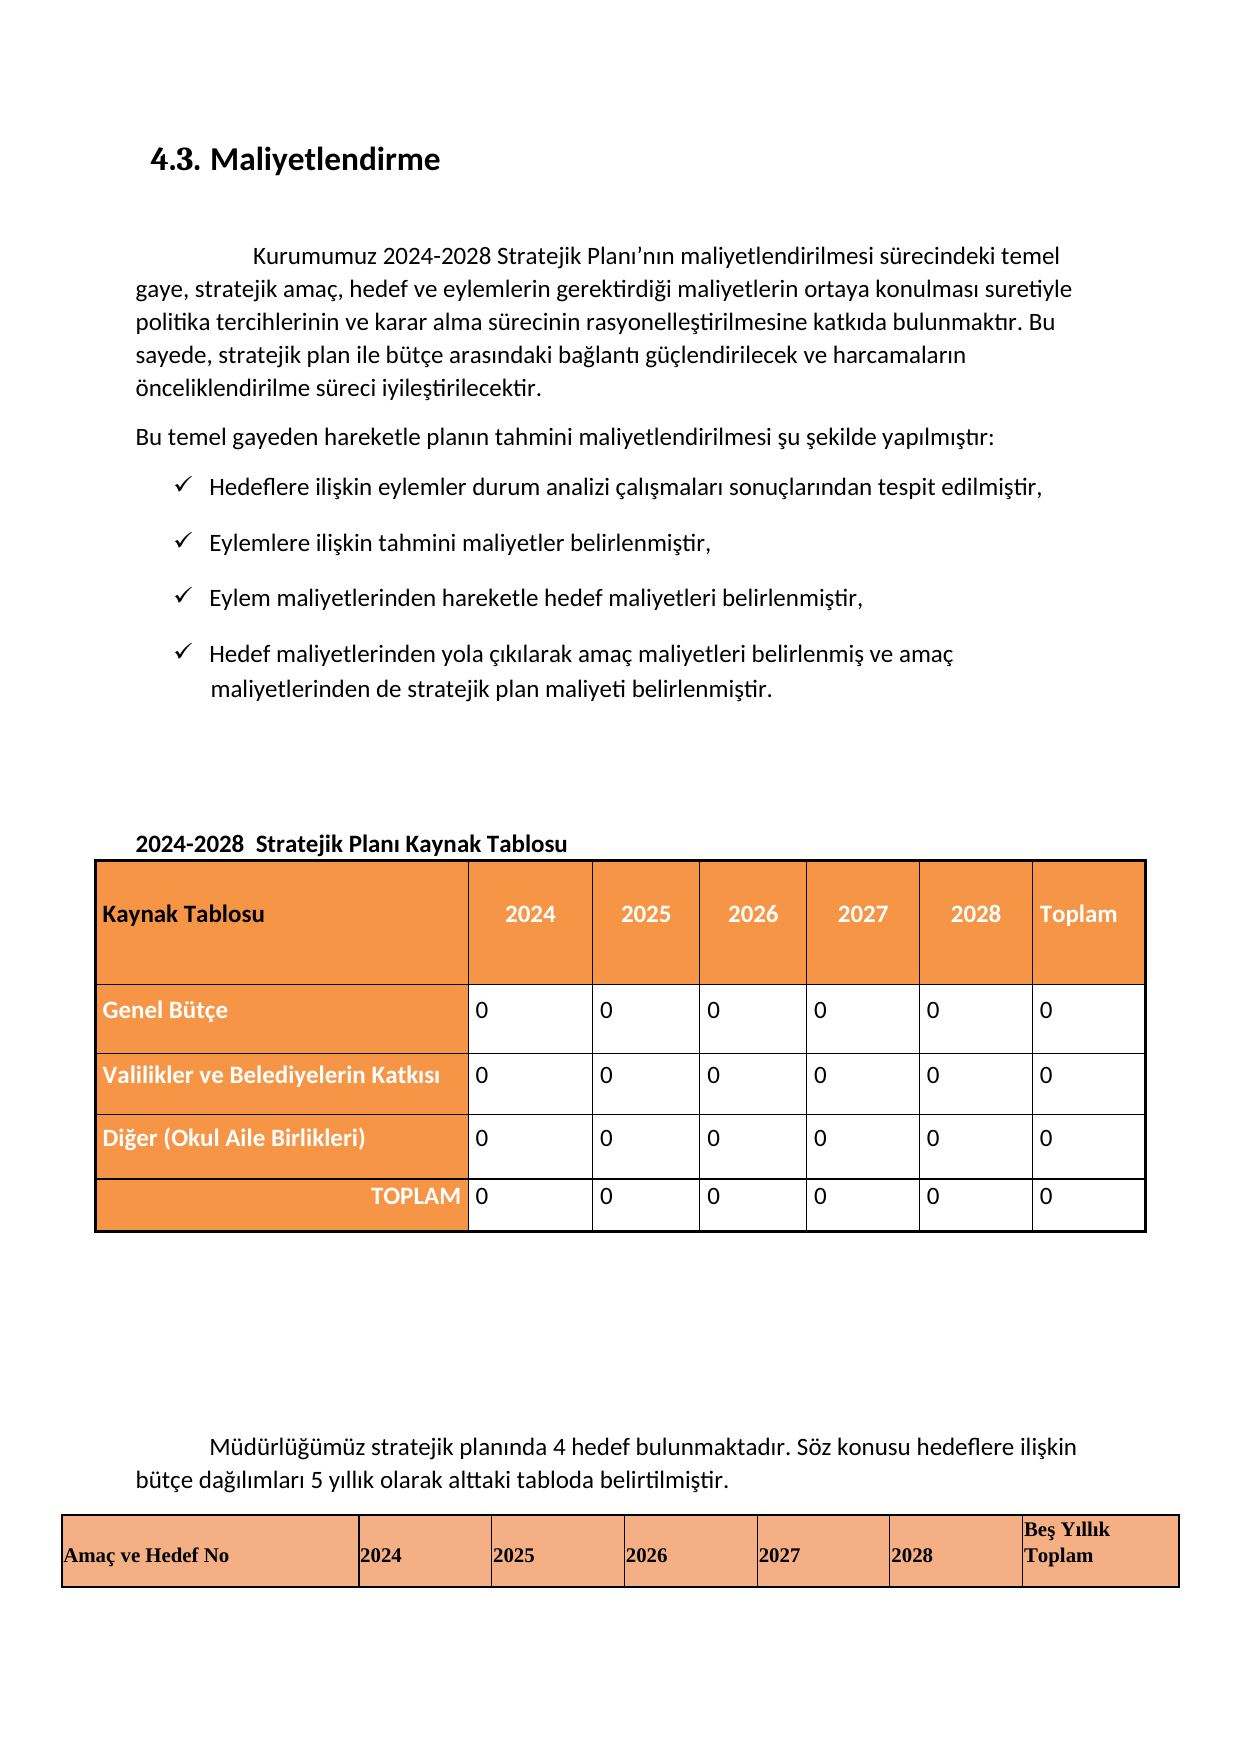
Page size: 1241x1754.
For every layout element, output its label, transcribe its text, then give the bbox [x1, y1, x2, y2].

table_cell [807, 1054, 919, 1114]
list Eylem maliyetlerinden hareketle hedef maliyetleri belirlenmiştir, [173, 582, 1105, 613]
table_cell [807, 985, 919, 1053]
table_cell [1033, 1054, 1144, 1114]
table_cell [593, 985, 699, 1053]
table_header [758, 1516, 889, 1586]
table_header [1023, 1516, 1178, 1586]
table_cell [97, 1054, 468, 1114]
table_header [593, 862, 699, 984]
text Müdürlüğümüz stratejik planında 4 hedef bulunmaktadır. Söz konusu hedeflere ilişkin bütçe dağılımları 5 yıllık olarak alttaki tabloda belirtilmiştir. [135, 1431, 1105, 1494]
text 2024-2028 Stratejik Planı Kaynak Tablosu [135, 828, 1105, 859]
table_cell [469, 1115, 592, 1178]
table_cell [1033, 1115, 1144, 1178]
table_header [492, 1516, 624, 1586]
list Hedeflere ilişkin eylemler durum analizi çalışmaları sonuçlarından tespit edilmiştir, [173, 471, 1105, 501]
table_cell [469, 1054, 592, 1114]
subtitle Maliyetlendirme [150, 137, 1105, 178]
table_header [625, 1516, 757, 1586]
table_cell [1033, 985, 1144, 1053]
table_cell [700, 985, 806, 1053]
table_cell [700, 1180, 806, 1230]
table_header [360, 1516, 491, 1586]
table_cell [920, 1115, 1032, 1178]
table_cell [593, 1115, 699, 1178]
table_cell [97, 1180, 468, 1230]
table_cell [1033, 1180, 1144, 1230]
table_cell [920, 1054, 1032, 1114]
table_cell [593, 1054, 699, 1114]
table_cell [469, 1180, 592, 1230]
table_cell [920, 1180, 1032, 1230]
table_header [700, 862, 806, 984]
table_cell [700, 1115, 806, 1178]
list Eylemlere ilişkin tahmini maliyetler belirlenmiştir, [173, 527, 1105, 557]
text Bu temel gayeden hareketle planın tahmini maliyetlendirilmesi şu şekilde yapılmıştır: [135, 421, 1105, 452]
list Hedef maliyetlerinden yola çıkılarak amaç maliyetleri belirlenmiş ve amaç maliyetlerinden de stratejik plan maliyeti belirlenmiştir. [173, 638, 1105, 704]
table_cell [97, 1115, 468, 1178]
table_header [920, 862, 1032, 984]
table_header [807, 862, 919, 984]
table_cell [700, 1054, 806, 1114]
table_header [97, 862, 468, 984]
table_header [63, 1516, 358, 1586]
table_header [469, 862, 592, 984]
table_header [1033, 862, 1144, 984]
text Kurumumuz 2024-2028 Stratejik Planı’nın maliyetlendirilmesi sürecindeki temel gaye, stratejik amaç, hedef ve eylemlerin gerektirdiği maliyetlerin ortaya konulması suretiyle politika tercihlerinin ve karar alma sürecinin rasyonelleştirilmesine katkıda bulunmaktır. Bu sayede, stratejik plan ile bütçe arasındaki bağlantı güçlendirilecek ve harcamaların önceliklendirilme süreci iyileştirilecektir. [135, 240, 1105, 402]
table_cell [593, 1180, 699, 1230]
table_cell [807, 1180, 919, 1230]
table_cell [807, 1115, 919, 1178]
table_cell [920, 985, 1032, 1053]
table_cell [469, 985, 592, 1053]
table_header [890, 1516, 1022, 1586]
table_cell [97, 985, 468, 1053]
